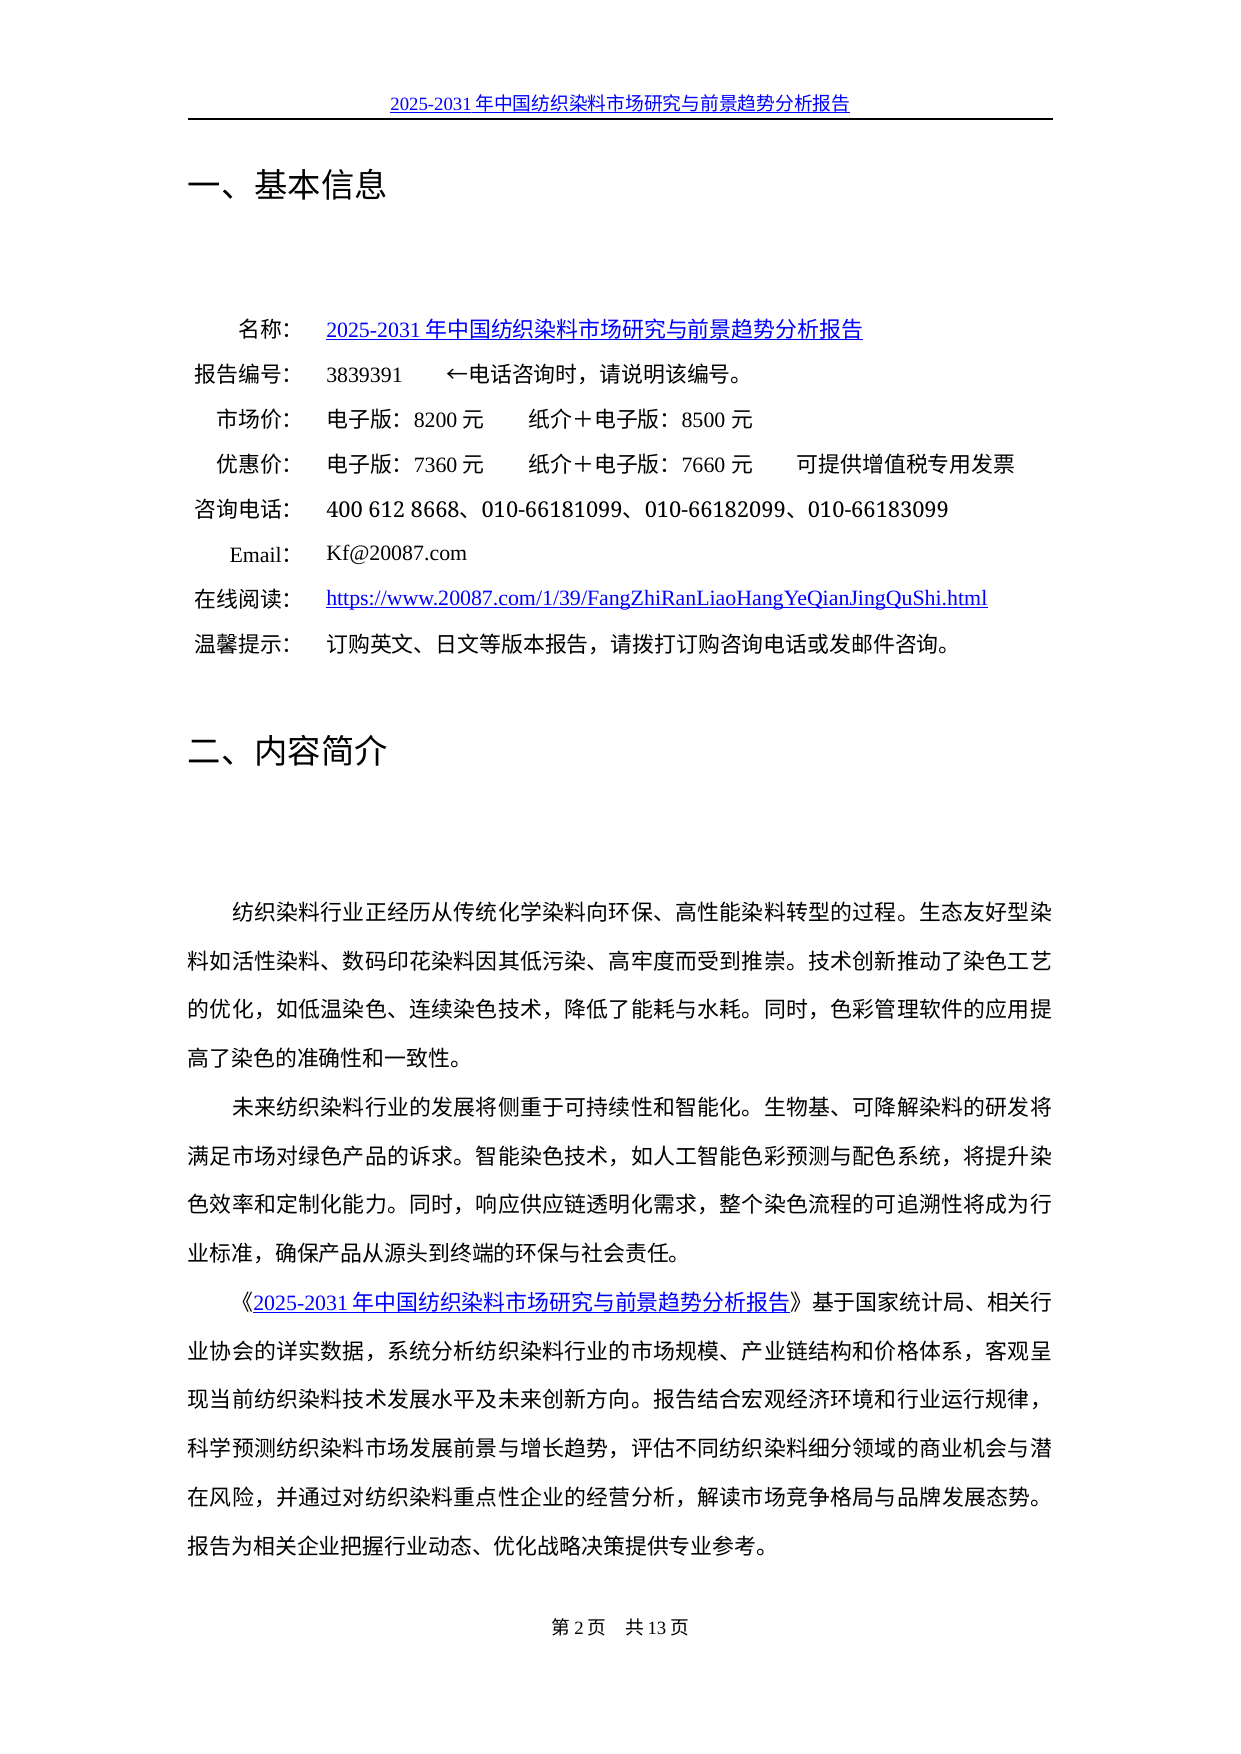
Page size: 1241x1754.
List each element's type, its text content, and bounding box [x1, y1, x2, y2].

title 一、基本信息 [187, 150, 1053, 215]
table_header 名称： [167, 312, 315, 357]
table_cell 报告编号： [167, 357, 315, 402]
title 二、内容简介 [187, 717, 1053, 782]
table_cell [315, 582, 1073, 627]
table_cell 市场价： [167, 402, 315, 447]
table_cell Kf@20087.com [315, 537, 1073, 582]
table_cell 优惠价： [167, 447, 315, 492]
table_cell 温馨提示： [167, 627, 315, 672]
table_cell 订购英文、日文等版本报告，请拨打订购咨询电话或发邮件咨询。 [315, 627, 1073, 672]
table_cell 咨询电话： [167, 492, 315, 537]
table_cell 电子版：8200 元 纸介＋电子版：8500 元 [315, 402, 1073, 447]
table_cell 3839391 ←电话咨询时，请说明该编号。 [315, 357, 1073, 402]
table_cell 400 612 8668、010-66181099、010-66182099、010-66183099 [315, 492, 1073, 537]
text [187, 894, 1053, 1561]
table_cell Email： [167, 537, 315, 582]
table_cell 在线阅读： [167, 582, 315, 627]
table_cell 电子版：7360 元 纸介＋电子版：7660 元 可提供增值税专用发票 [315, 447, 1073, 492]
table_header 2025-2031年中国纺织染料市场研究与前景趋势分析报告 [315, 312, 1073, 357]
